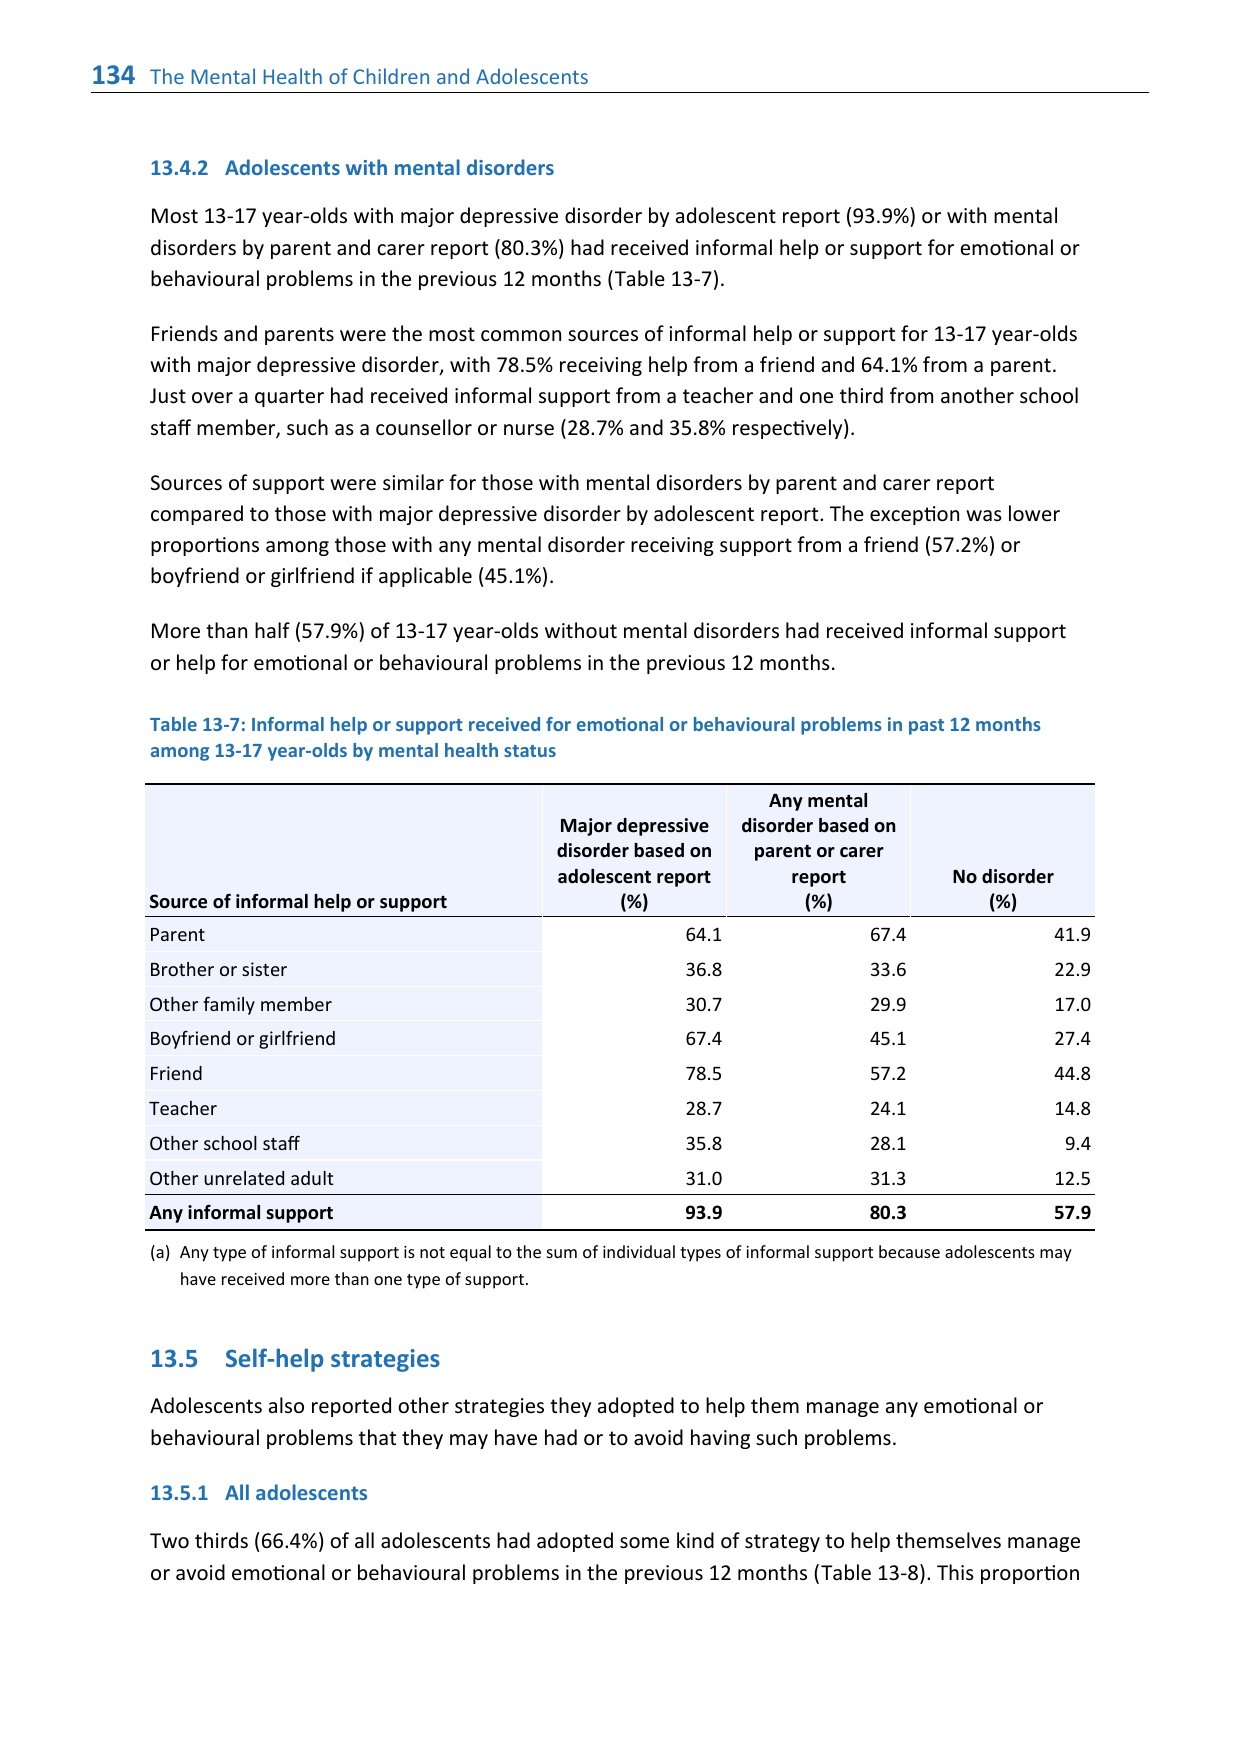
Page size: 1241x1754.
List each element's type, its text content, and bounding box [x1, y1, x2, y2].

text Adolescents also reported other strategies they adopted to help them manage any emotional or behavioural problems that they may have had or to avoid having such problems. [150, 1389, 1090, 1451]
subtitle 13.5.1 All adolescents [150, 1475, 1090, 1506]
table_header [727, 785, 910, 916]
text Table 13-7: Informal help or support received for emotional or behavioural problems in past 12 months among 13-17 year-olds by mental health status [150, 712, 1090, 762]
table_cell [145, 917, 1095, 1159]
subtitle 13.5 Self-help strategies [150, 1341, 1090, 1374]
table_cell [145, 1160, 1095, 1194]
subtitle 13.4.2 Adolescents with mental disorders [150, 150, 1090, 181]
text Friends and parents were the most common sources of informal help or support for 13-17 year-olds with major depressive disorder, with 78.5% receiving help from a friend and 64.1% from a parent. Just over a quarter had received informal support from a teacher and one third from another school staff member, such as a counsellor or nurse (28.7% and 35.8% respectively). [150, 316, 1090, 441]
text Most 13-17 year-olds with major depressive disorder by adolescent report (93.9%) or with mental disorders by parent and carer report (80.3%) had received informal help or support for emotional or behavioural problems in the previous 12 months (Table 13-7). [150, 199, 1090, 293]
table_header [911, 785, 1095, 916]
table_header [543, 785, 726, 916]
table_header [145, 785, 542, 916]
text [150, 1524, 1090, 1586]
text More than half (57.9%) of 13-17 year-olds without mental disorders had received informal support or help for emotional or behavioural problems in the previous 12 months. [150, 614, 1090, 676]
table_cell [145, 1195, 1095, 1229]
text (a) Any type of informal support is not equal to the sum of individual types of informal support because adolescents may have received more than one type of support. [150, 1237, 1090, 1291]
text Sources of support were similar for those with mental disorders by parent and carer report compared to those with major depressive disorder by adolescent report. The exception was lower proportions among those with any mental disorder receiving support from a friend (57.2%) or boyfriend or girlfriend if applicable (45.1%). [150, 465, 1090, 590]
